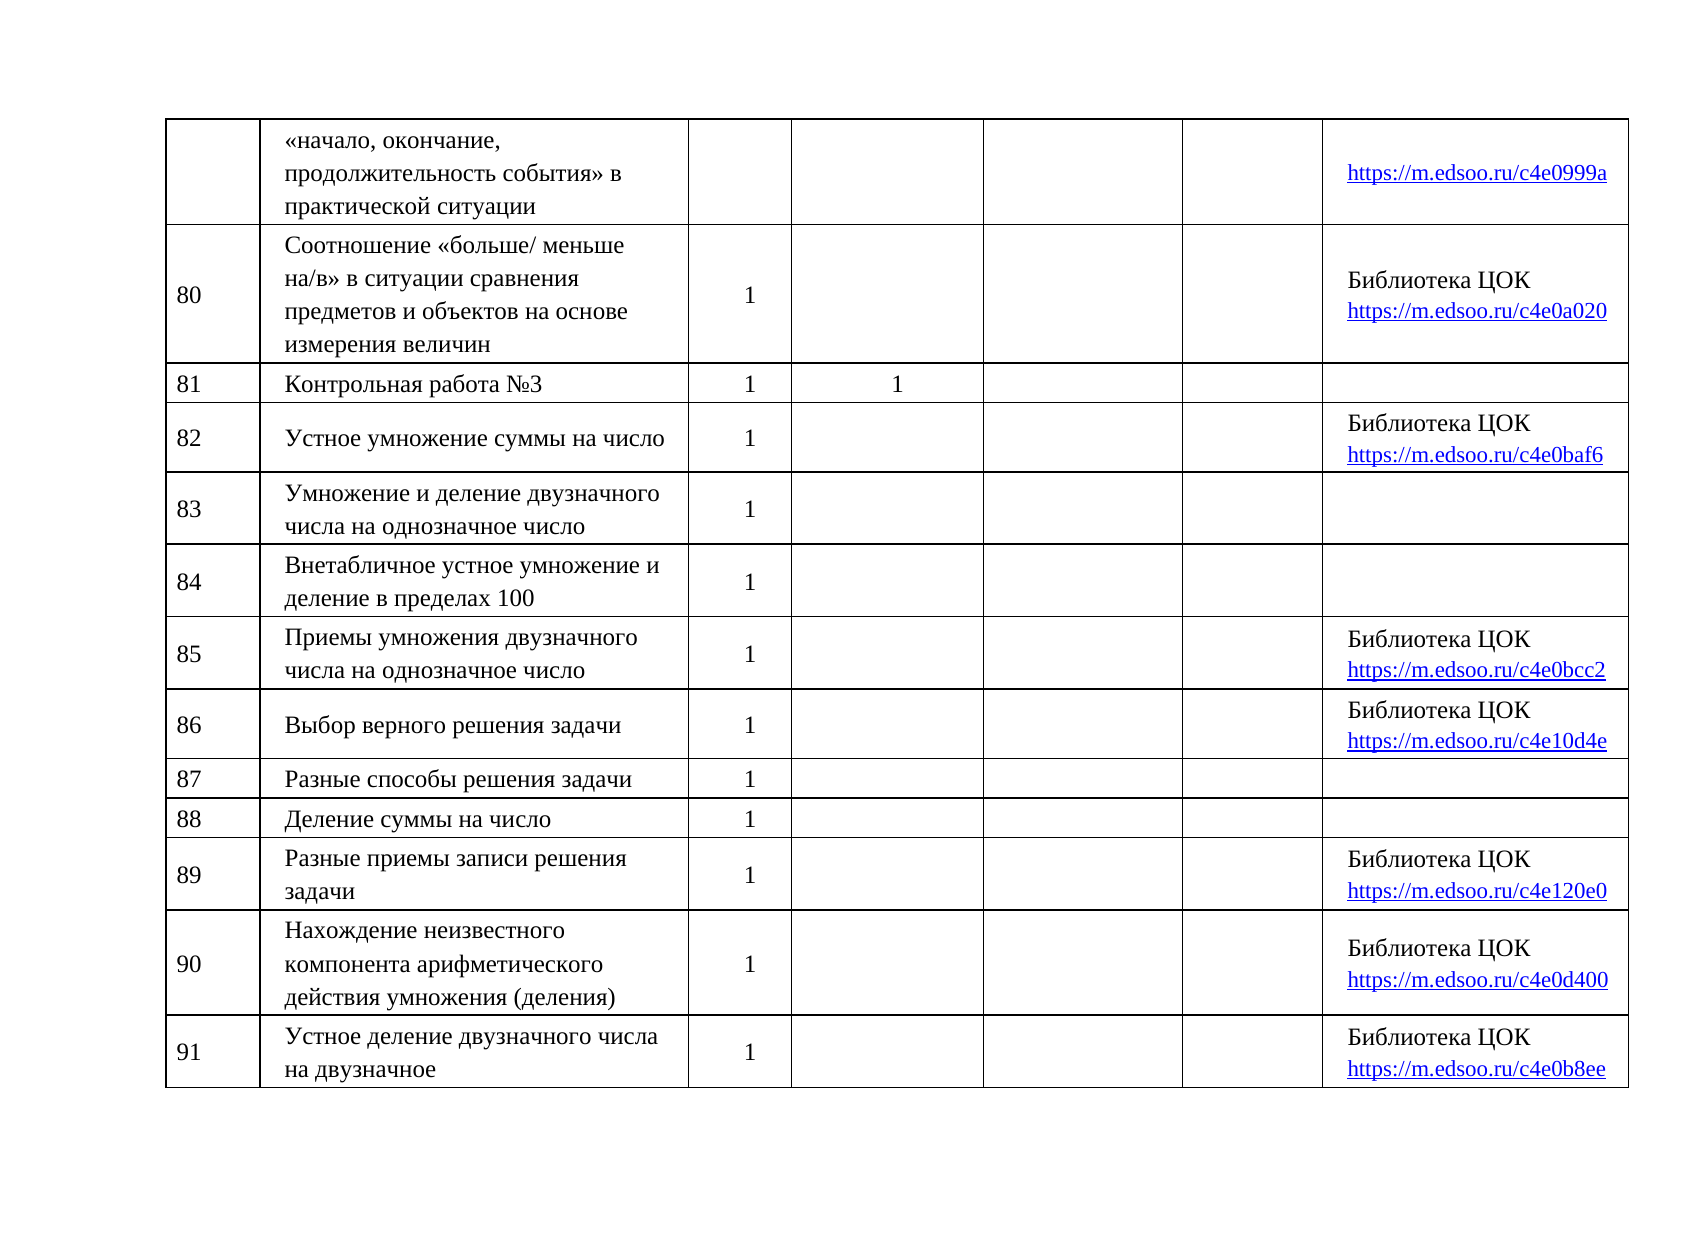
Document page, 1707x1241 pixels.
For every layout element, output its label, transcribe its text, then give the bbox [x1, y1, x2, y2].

table_cell [1183, 617, 1322, 688]
table_cell Библиотека ЦОК https://m.edsoo.ru/c4e0baf6 [1323, 403, 1628, 471]
table_cell [1323, 799, 1628, 836]
table_cell [984, 545, 1182, 616]
table_cell [1183, 759, 1322, 797]
table_cell [984, 1016, 1182, 1087]
table_cell [984, 911, 1182, 1014]
table_cell [1183, 120, 1322, 223]
table_cell [792, 690, 983, 758]
table_cell [792, 911, 983, 1014]
table_cell Библиотека ЦОК https://m.edsoo.ru/c4e0bcc2 [1323, 617, 1628, 688]
table_cell [792, 838, 983, 909]
table_cell [1323, 364, 1628, 401]
table_cell Библиотека ЦОК https://m.edsoo.ru/c4e0b8ee [1323, 1016, 1628, 1087]
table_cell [261, 120, 688, 223]
table_cell Контрольная работа №3 [261, 364, 688, 401]
table_cell 1 [689, 799, 791, 836]
table_cell Соотношение «больше/ меньше на/в» в ситуации сравнения предметов и объектов на основе измерения величин [261, 225, 688, 362]
table_cell Библиотека ЦОК https://m.edsoo.ru/c4e120e0 [1323, 838, 1628, 909]
table_cell 1 [689, 1016, 791, 1087]
table_cell Внетабличное устное умножение и деление в пределах 100 [261, 545, 688, 616]
table_cell [792, 759, 983, 797]
table_cell [792, 545, 983, 616]
table_cell [984, 690, 1182, 758]
table_cell [1183, 225, 1322, 362]
table_cell [984, 120, 1182, 223]
table_cell 1 [689, 364, 791, 401]
table_cell [1183, 838, 1322, 909]
table_cell Нахождение неизвестного компонента арифметического действия умножения (деления) [261, 911, 688, 1014]
table_cell 89 [167, 838, 259, 909]
table_cell 84 [167, 545, 259, 616]
table_cell [984, 799, 1182, 836]
table_cell [792, 617, 983, 688]
table_cell Разные способы решения задачи [261, 759, 688, 797]
table_cell Устное умножение суммы на число [261, 403, 688, 471]
table_cell [1323, 759, 1628, 797]
table_cell 1 [689, 690, 791, 758]
table_cell 1 [689, 617, 791, 688]
table_cell 91 [167, 1016, 259, 1087]
table_cell [792, 1016, 983, 1087]
table_cell 1 [689, 403, 791, 471]
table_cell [1323, 120, 1628, 223]
table_cell 1 [689, 545, 791, 616]
table_cell [984, 403, 1182, 471]
table_cell 1 [689, 225, 791, 362]
table_cell [1183, 1016, 1322, 1087]
table_cell [984, 838, 1182, 909]
table_cell [1183, 364, 1322, 401]
table_cell 1 [689, 838, 791, 909]
table_cell 1 [689, 120, 791, 223]
table_cell [1183, 403, 1322, 471]
table_cell Выбор верного решения задачи [261, 690, 688, 758]
table_cell [792, 225, 983, 362]
table_cell [792, 473, 983, 543]
table_cell [1183, 690, 1322, 758]
table_cell [984, 364, 1182, 401]
table_cell Разные приемы записи решения задачи [261, 838, 688, 909]
table_cell Деление суммы на число [261, 799, 688, 836]
table_cell [984, 617, 1182, 688]
table_cell 82 [167, 403, 259, 471]
table_cell [1183, 545, 1322, 616]
table_cell Библиотека ЦОК https://m.edsoo.ru/c4e10d4e [1323, 690, 1628, 758]
table_cell Устное деление двузначного числа на двузначное [261, 1016, 688, 1087]
table_cell 1 [689, 473, 791, 543]
table_cell 90 [167, 911, 259, 1014]
table_cell 87 [167, 759, 259, 797]
table_cell 86 [167, 690, 259, 758]
table_cell [1183, 473, 1322, 543]
table_cell Библиотека ЦОК https://m.edsoo.ru/c4e0a020 [1323, 225, 1628, 362]
table_cell Умножение и деление двузначного числа на однозначное число [261, 473, 688, 543]
table_cell Библиотека ЦОК https://m.edsoo.ru/c4e0d400 [1323, 911, 1628, 1014]
table_cell 1 [792, 364, 983, 401]
table_cell [792, 799, 983, 836]
table_cell [1183, 799, 1322, 836]
table_cell [984, 759, 1182, 797]
table_cell 80 [167, 225, 259, 362]
table_cell [1183, 911, 1322, 1014]
table_cell 81 [167, 364, 259, 401]
table_cell [792, 403, 983, 471]
table_cell [984, 225, 1182, 362]
table_cell [1323, 545, 1628, 616]
table_cell 1 [689, 911, 791, 1014]
table_cell Приемы умножения двузначного числа на однозначное число [261, 617, 688, 688]
table_cell [792, 120, 983, 223]
table_cell [1323, 473, 1628, 543]
table_cell 1 [689, 759, 791, 797]
table_cell [984, 473, 1182, 543]
table_cell 88 [167, 799, 259, 836]
table_cell 79 [167, 120, 259, 223]
table_cell 83 [167, 473, 259, 543]
table_cell 85 [167, 617, 259, 688]
